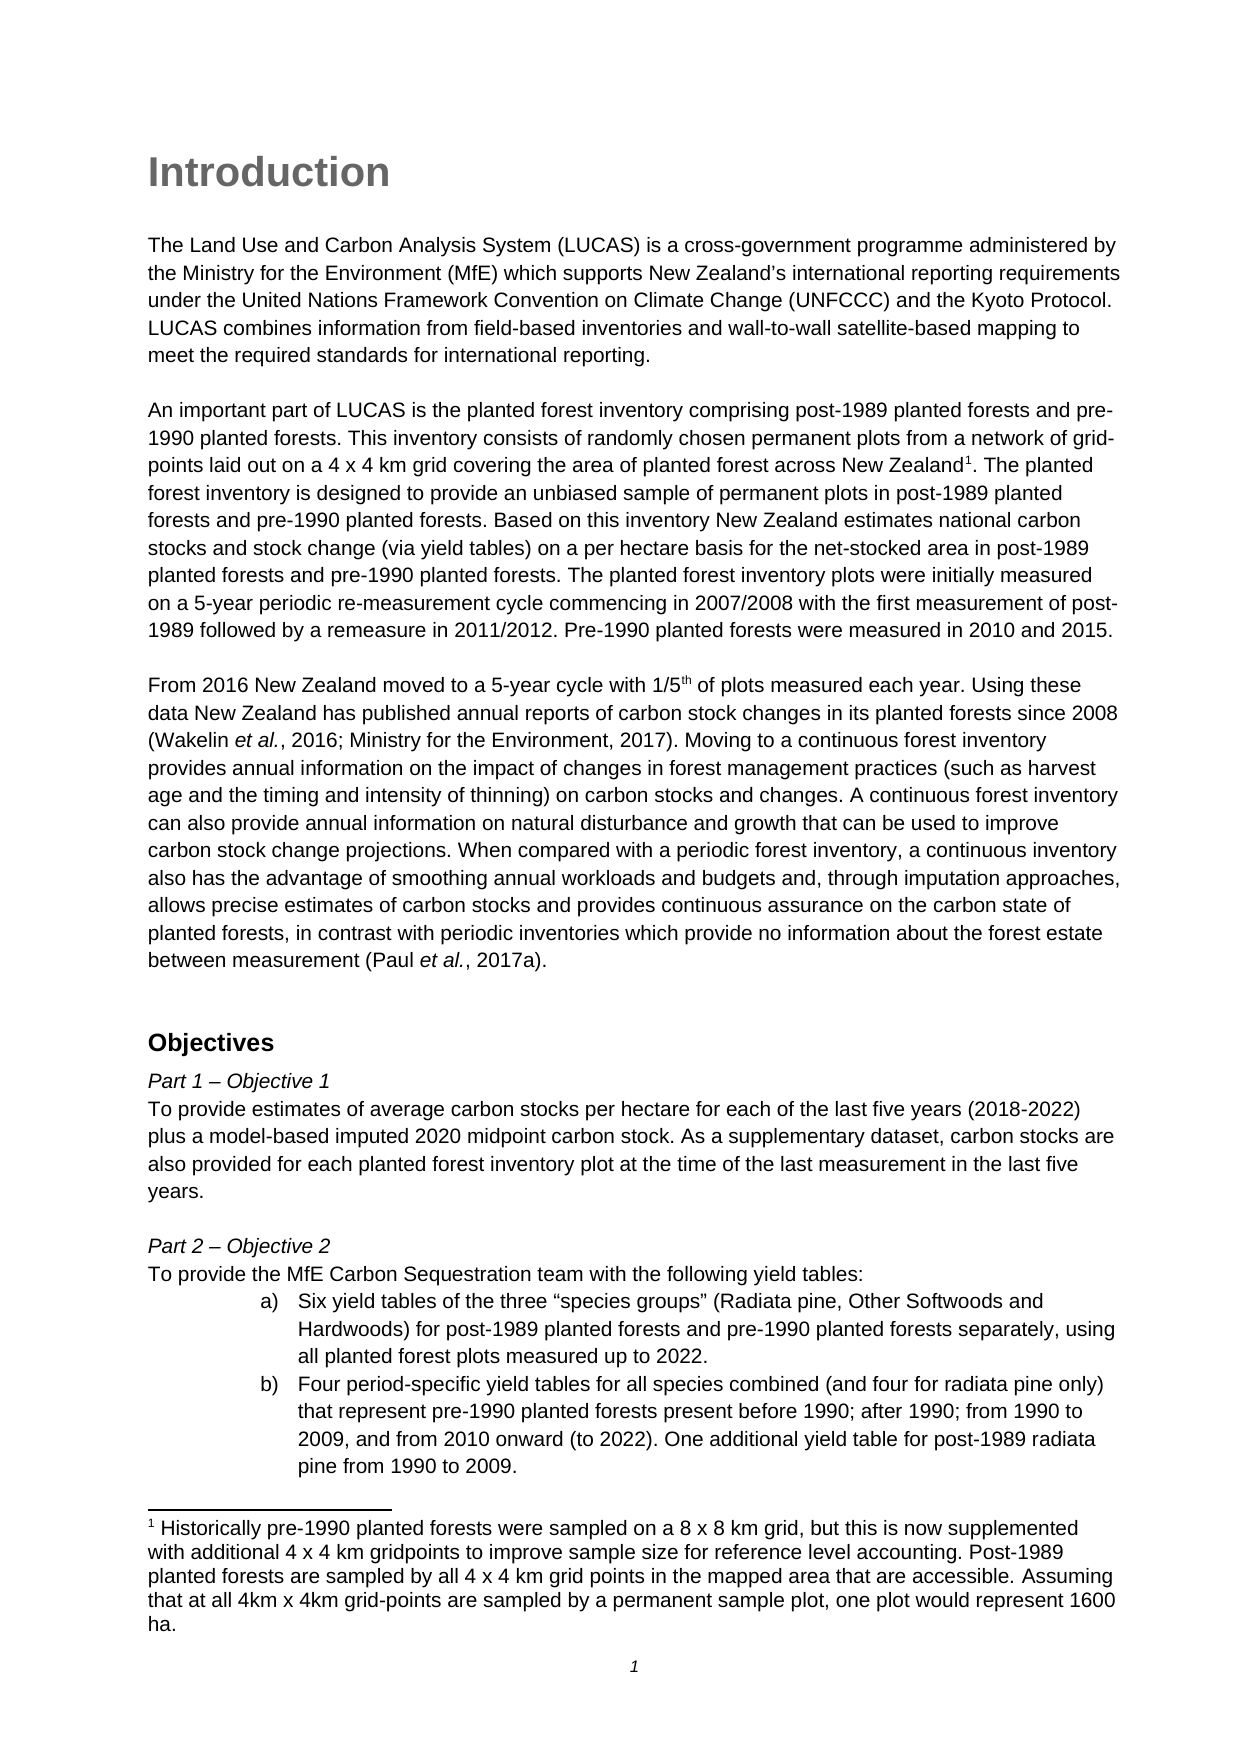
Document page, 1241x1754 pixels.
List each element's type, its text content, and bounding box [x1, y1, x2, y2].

text The Land Use and Carbon Analysis System (LUCAS) is a cross-government programme administered by the Ministry for the Environment (MfE) which supports New Zealand’s international reporting requirements under the United Nations Framework Convention on Climate Change (UNFCCC) and the Kyoto Protocol. LUCAS combines information from field-based inventories and wall-to-wall satellite-based mapping to meet the required standards for international reporting. [148, 233, 1122, 367]
list Four period-specific yield tables for all species combined (and four for radiata pine only) that represent pre-1990 planted forests present before 1990; after 1990; from 1990 to 2009, and from 2010 onward (to 2022). One additional yield table for post-1989 radiata pine from 1990 to 2009. [260, 1372, 1122, 1478]
list Six yield tables of the three “species groups” (Radiata pine, Other Softwoods and Hardwoods) for post-1989 planted forests and pre-1990 planted forests separately, using all planted forest plots measured up to 2022. [260, 1289, 1122, 1368]
text From 2016 New Zealand moved to a 5-year cycle with 1/5th of plots measured each year. Using these data New Zealand has published annual reports of carbon stock changes in its planted forests since 2008 (Wakelin et al., 2016; Ministry for the Environment, 2017). Moving to a continuous forest inventory provides annual information on the impact of changes in forest management practices (such as harvest age and the timing and intensity of thinning) on carbon stocks and changes. A continuous forest inventory can also provide annual information on natural disturbance and growth that can be used to improve carbon stock change projections. When compared with a periodic forest inventory, a continuous inventory also has the advantage of smoothing annual workloads and budgets and, through imputation approaches, allows precise estimates of carbon stocks and provides continuous assurance on the carbon state of planted forests, in contrast with periodic inventories which provide no information about the forest estate between measurement (Paul et al., 2017a). [148, 673, 1122, 972]
text Part 1 – Objective 1 To provide estimates of average carbon stocks per hectare for each of the last five years (2018-2022) plus a model-based imputed 2020 midpoint carbon stock. As a supplementary dataset, carbon stocks are also provided for each planted forest inventory plot at the time of the last measurement in the last five years. [148, 1069, 1122, 1203]
subtitle Objectives [148, 1028, 1122, 1057]
text To provide the MfE Carbon Sequestration team with the following yield tables: [148, 1262, 1122, 1286]
text An important part of LUCAS is the planted forest inventory comprising post-1989 planted forests and pre-1990 planted forests. This inventory consists of randomly chosen permanent plots from a network of grid-points laid out on a 4 x 4 km grid covering the area of planted forest across New Zealand. The planted forest inventory is designed to provide an unbiased sample of permanent plots in post-1989 planted forests and pre-1990 planted forests. Based on this inventory New Zealand estimates national carbon stocks and stock change (via yield tables) on a per hectare basis for the net-stocked area in post-1989 planted forests and pre-1990 planted forests. The planted forest inventory plots were initially measured on a 5-year periodic re-measurement cycle commencing in 2007/2008 with the first measurement of post-1989 followed by a remeasure in 2011/2012. Pre-1990 planted forests were measured in 2010 and 2015. [148, 398, 1122, 642]
subtitle Introduction [148, 148, 1122, 196]
text Part 2 – Objective 2 [148, 1234, 1122, 1258]
